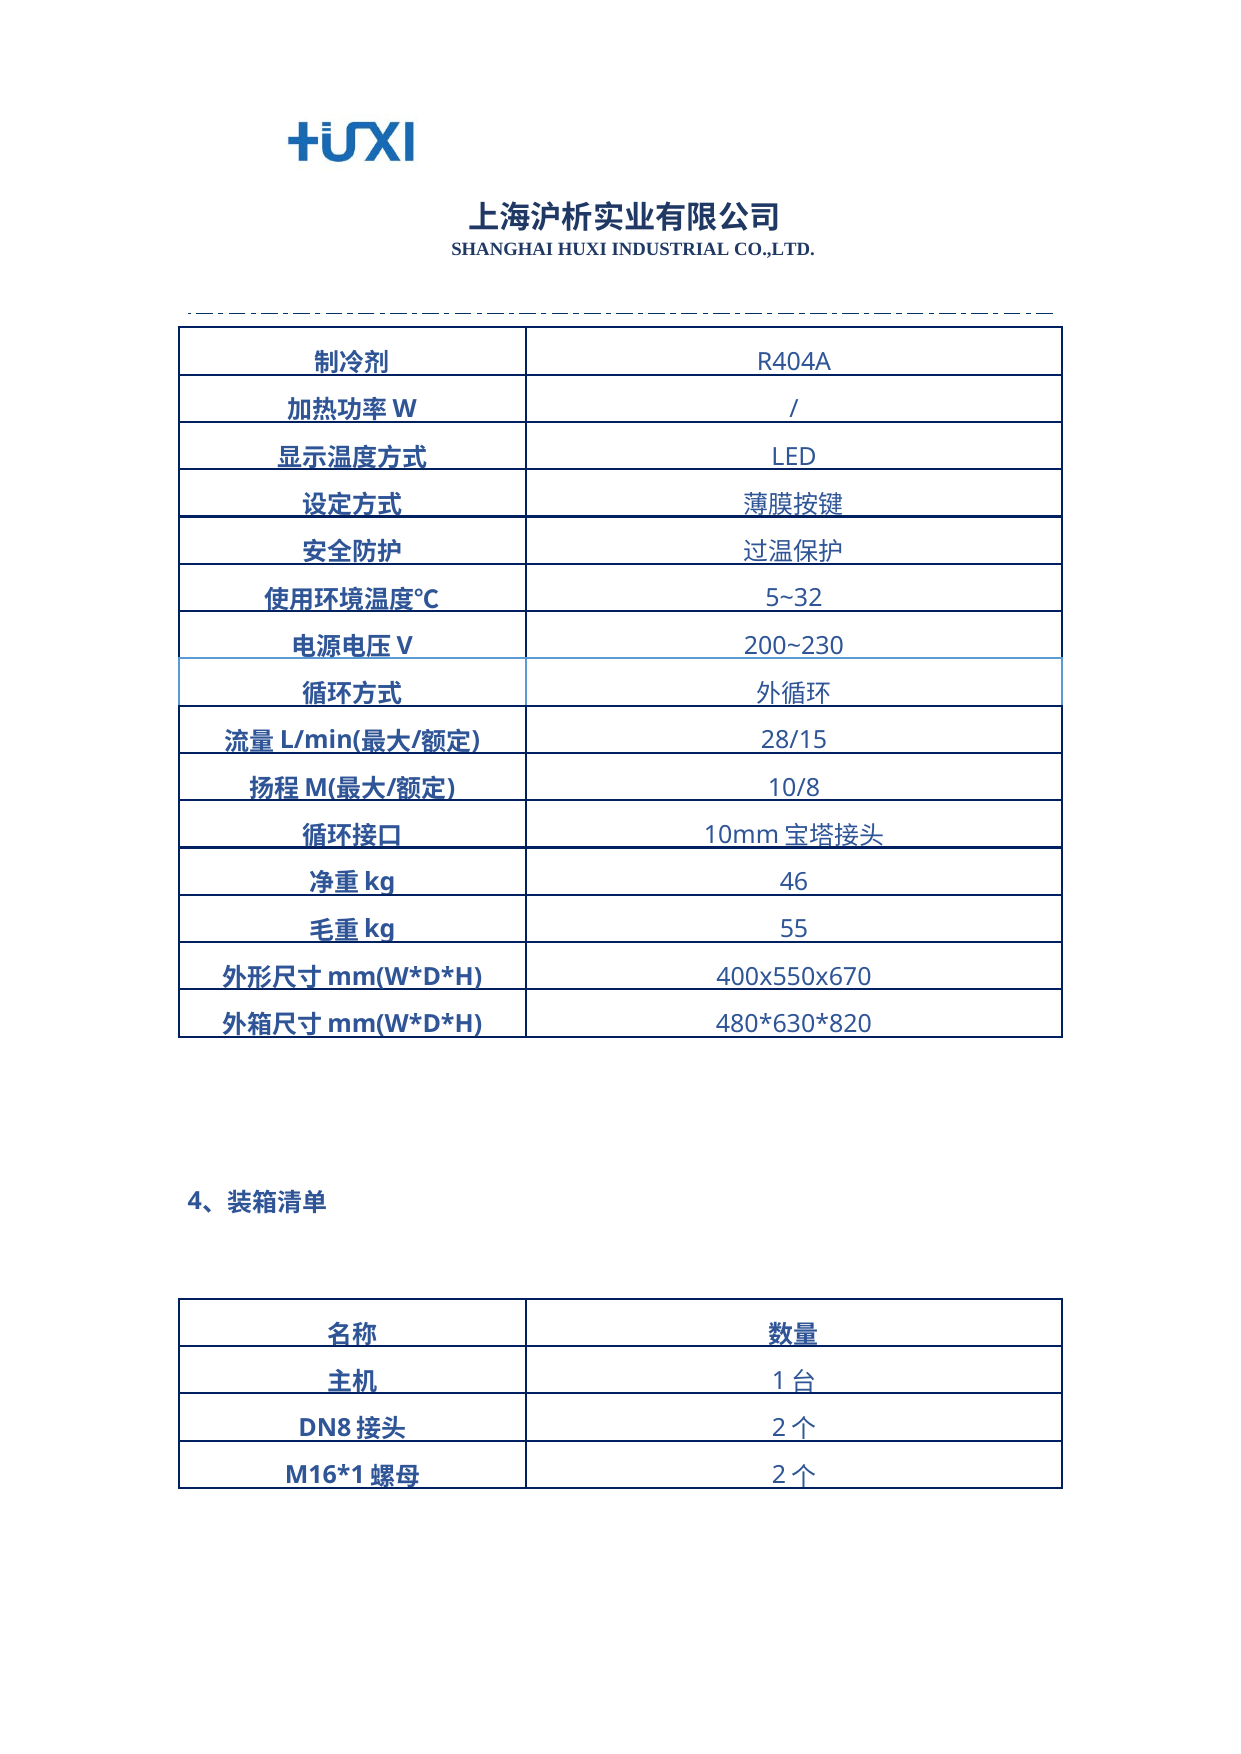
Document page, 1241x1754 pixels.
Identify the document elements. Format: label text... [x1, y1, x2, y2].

table_cell 主机 [180, 1347, 525, 1392]
table_cell / [527, 376, 1061, 421]
table_cell DN8接头 [180, 1394, 525, 1439]
table_cell 5~32 [527, 565, 1061, 610]
table_cell 制冷剂 [180, 328, 525, 373]
table_header 数量 [527, 1300, 1061, 1345]
table_cell 55 [527, 896, 1061, 941]
table_cell 净重kg [180, 849, 525, 894]
table_cell 2个 [527, 1394, 1061, 1439]
table_cell M16*1螺母 [180, 1442, 525, 1487]
table_cell 46 [527, 849, 1061, 894]
table_cell 外循环 [527, 659, 1061, 704]
table_cell 安全防护 [180, 518, 525, 563]
picture [275, 70, 425, 205]
table_cell 10mm宝塔接头 [527, 801, 1061, 846]
table_cell 循环接口 [180, 801, 525, 846]
table_cell 10/8 [527, 754, 1061, 799]
table_cell LED [527, 423, 1061, 468]
table_cell 显示温度方式 [180, 423, 525, 468]
table_cell 400x550x670 [527, 943, 1061, 988]
table_cell 480*630*820 [527, 990, 1061, 1036]
table_cell R404A [527, 328, 1061, 373]
table_cell 28/15 [527, 707, 1061, 752]
table_cell 流量L/min(最大/额定) [180, 707, 525, 752]
table_cell 使用环境温度℃ [180, 565, 525, 610]
table_cell 1台 [527, 1347, 1061, 1392]
table_cell 电源电压V [180, 612, 525, 657]
table_cell 扬程M(最大/额定) [180, 754, 525, 799]
table_cell 2个 [527, 1442, 1061, 1487]
table_cell 加热功率W [180, 376, 525, 421]
table_cell 循环方式 [180, 659, 525, 704]
table_cell 外形尺寸mm(W*D*H) [180, 943, 525, 988]
table_cell 毛重kg [180, 896, 525, 941]
table_cell 外箱尺寸mm(W*D*H) [180, 990, 525, 1036]
table_cell 薄膜按键 [527, 470, 1061, 515]
table_header 名称 [180, 1300, 525, 1345]
table_cell 200~230 [527, 612, 1061, 657]
table_cell 过温保护 [527, 518, 1061, 563]
list 装箱清单 [187, 1168, 1053, 1233]
table_cell 设定方式 [180, 470, 525, 515]
